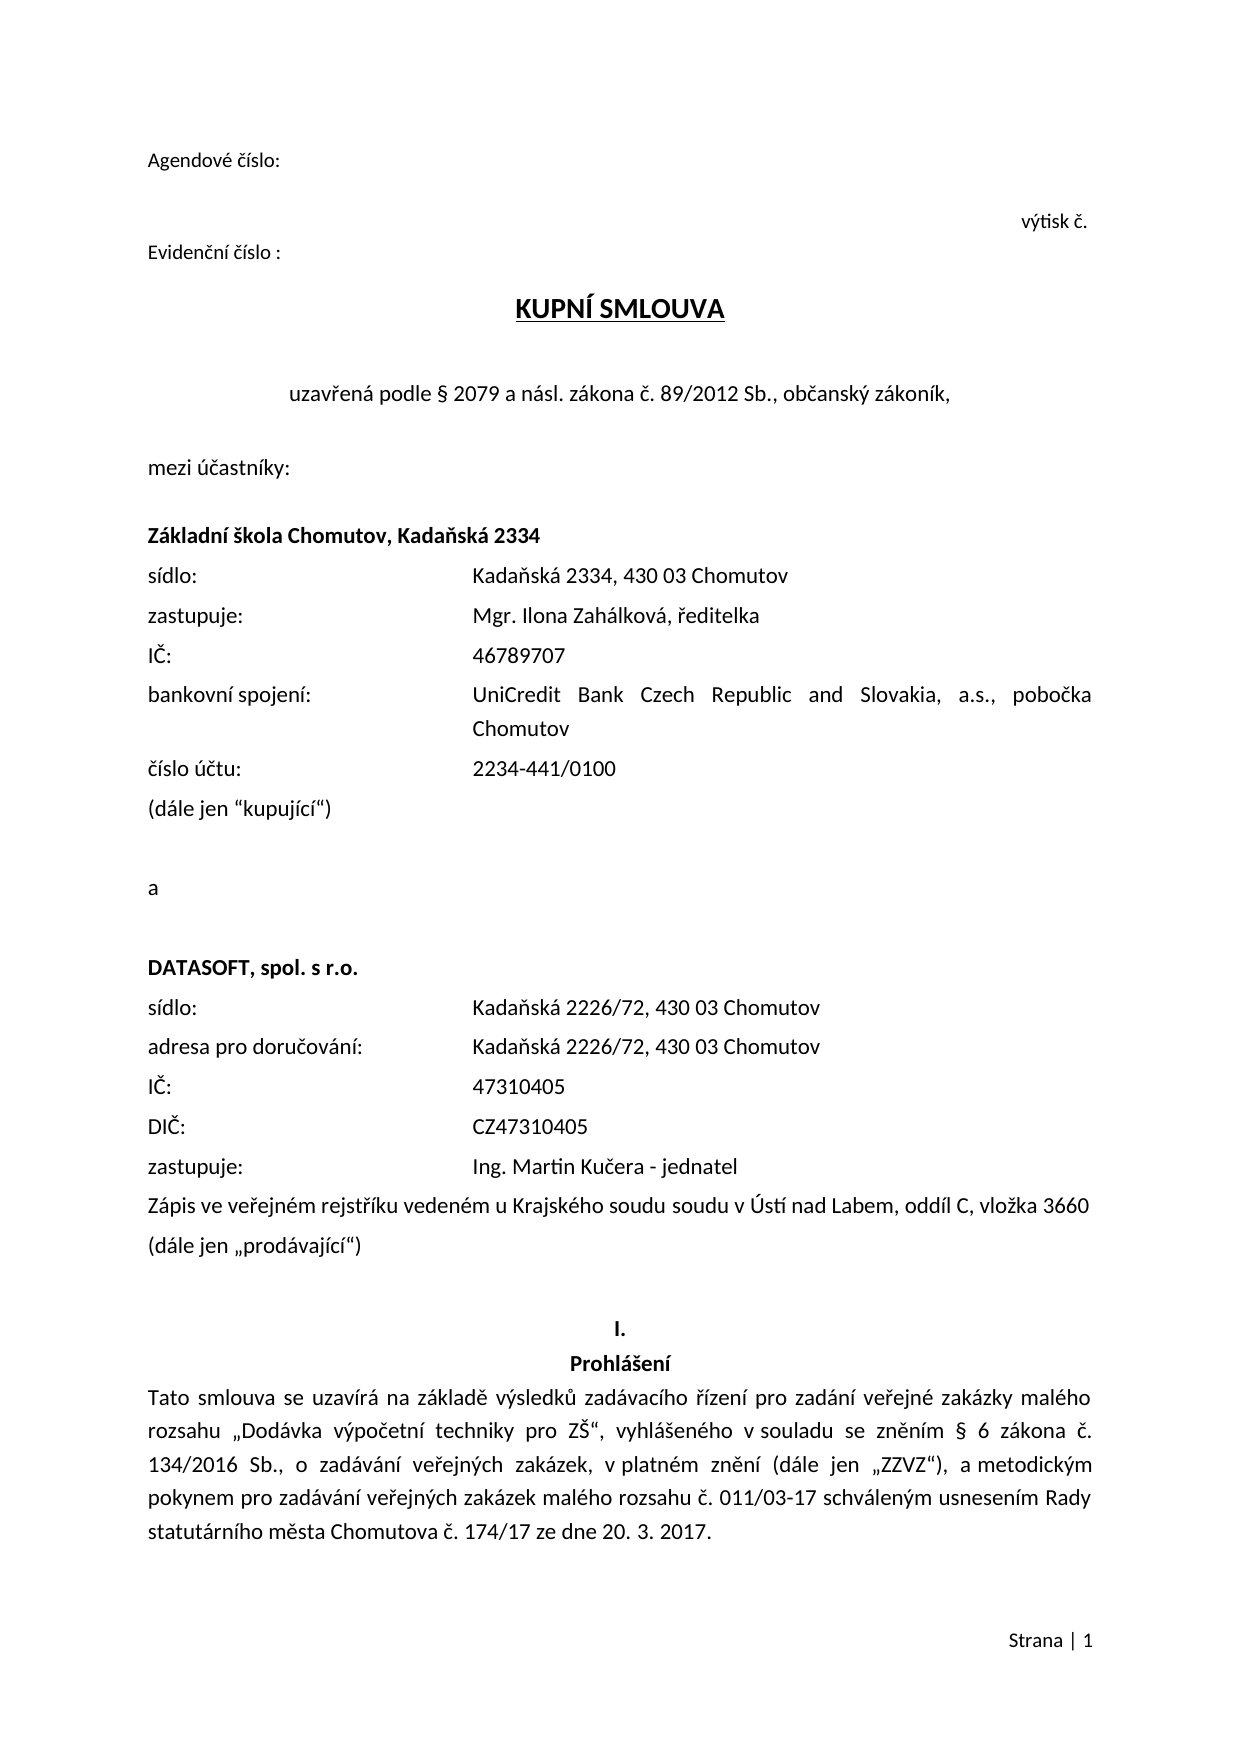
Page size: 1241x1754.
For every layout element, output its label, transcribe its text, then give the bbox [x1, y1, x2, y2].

text uzavřená podle § 2079 a násl. zákona č. 89/2012 Sb., občanský zákoník, [148, 379, 1093, 407]
text sídlo: Kadaňská 2334, 430 03 Chomutov [148, 561, 1093, 589]
text zastupuje: Ing. Martin Kučera - jednatel [148, 1152, 1093, 1180]
text (dále jen “kupující“) [148, 794, 1093, 822]
text a [148, 873, 1093, 901]
text bankovní spojení: UniCredit Bank Czech Republic and Slovakia, a.s., pobočka Chomutov [148, 681, 1093, 742]
text číslo účtu: 2234-441/0100 [148, 754, 1093, 782]
text DATASOFT, spol. s r.o. [148, 953, 1093, 981]
text Agendové číslo: výtisk č. [148, 148, 1093, 234]
text (dále jen „prodávající“) [148, 1231, 1093, 1259]
text DIČ: CZ47310405 [148, 1112, 1093, 1140]
text adresa pro doručování: Kadaňská 2226/72, 430 03 Chomutov [148, 1032, 1093, 1061]
text I. [148, 1314, 1093, 1342]
text IČ: 47310405 [148, 1072, 1093, 1100]
text Prohlášení [148, 1349, 1093, 1377]
text sídlo: Kadaňská 2226/72, 430 03 Chomutov [148, 993, 1093, 1021]
text mezi účastníky: [148, 453, 1093, 481]
text Tato smlouva se uzavírá na základě výsledků zadávacího řízení pro zadání veřejné zakázky malého rozsahu „Dodávka výpočetní techniky pro ZŠ“, vyhlášeného v souladu se zněním § 6 zákona č. 134/2016 Sb., o zadávání veřejných zakázek, v platném znění (dále jen „ZZVZ“), a metodickým pokynem pro zadávání veřejných zakázek malého rozsahu č. 011/03-17 schváleným usnesením Rady statutárního města Chomutova č. 174/17 ze dne 20. 3. 2017. [148, 1383, 1093, 1545]
text zastupuje: Mgr. Ilona Zahálková, ředitelka [148, 601, 1093, 629]
text IČ: 46789707 [148, 641, 1093, 669]
subtitle KUPNÍ SMLOUVA [148, 290, 1093, 326]
text Evidenční číslo : [148, 239, 1093, 264]
text Základní škola Chomutov, Kadaňská 2334 [148, 521, 1093, 549]
text Zápis ve veřejném rejstříku vedeném u Krajského soudu soudu v Ústí nad Labem, oddíl C, vložka 3660 [148, 1192, 1093, 1220]
